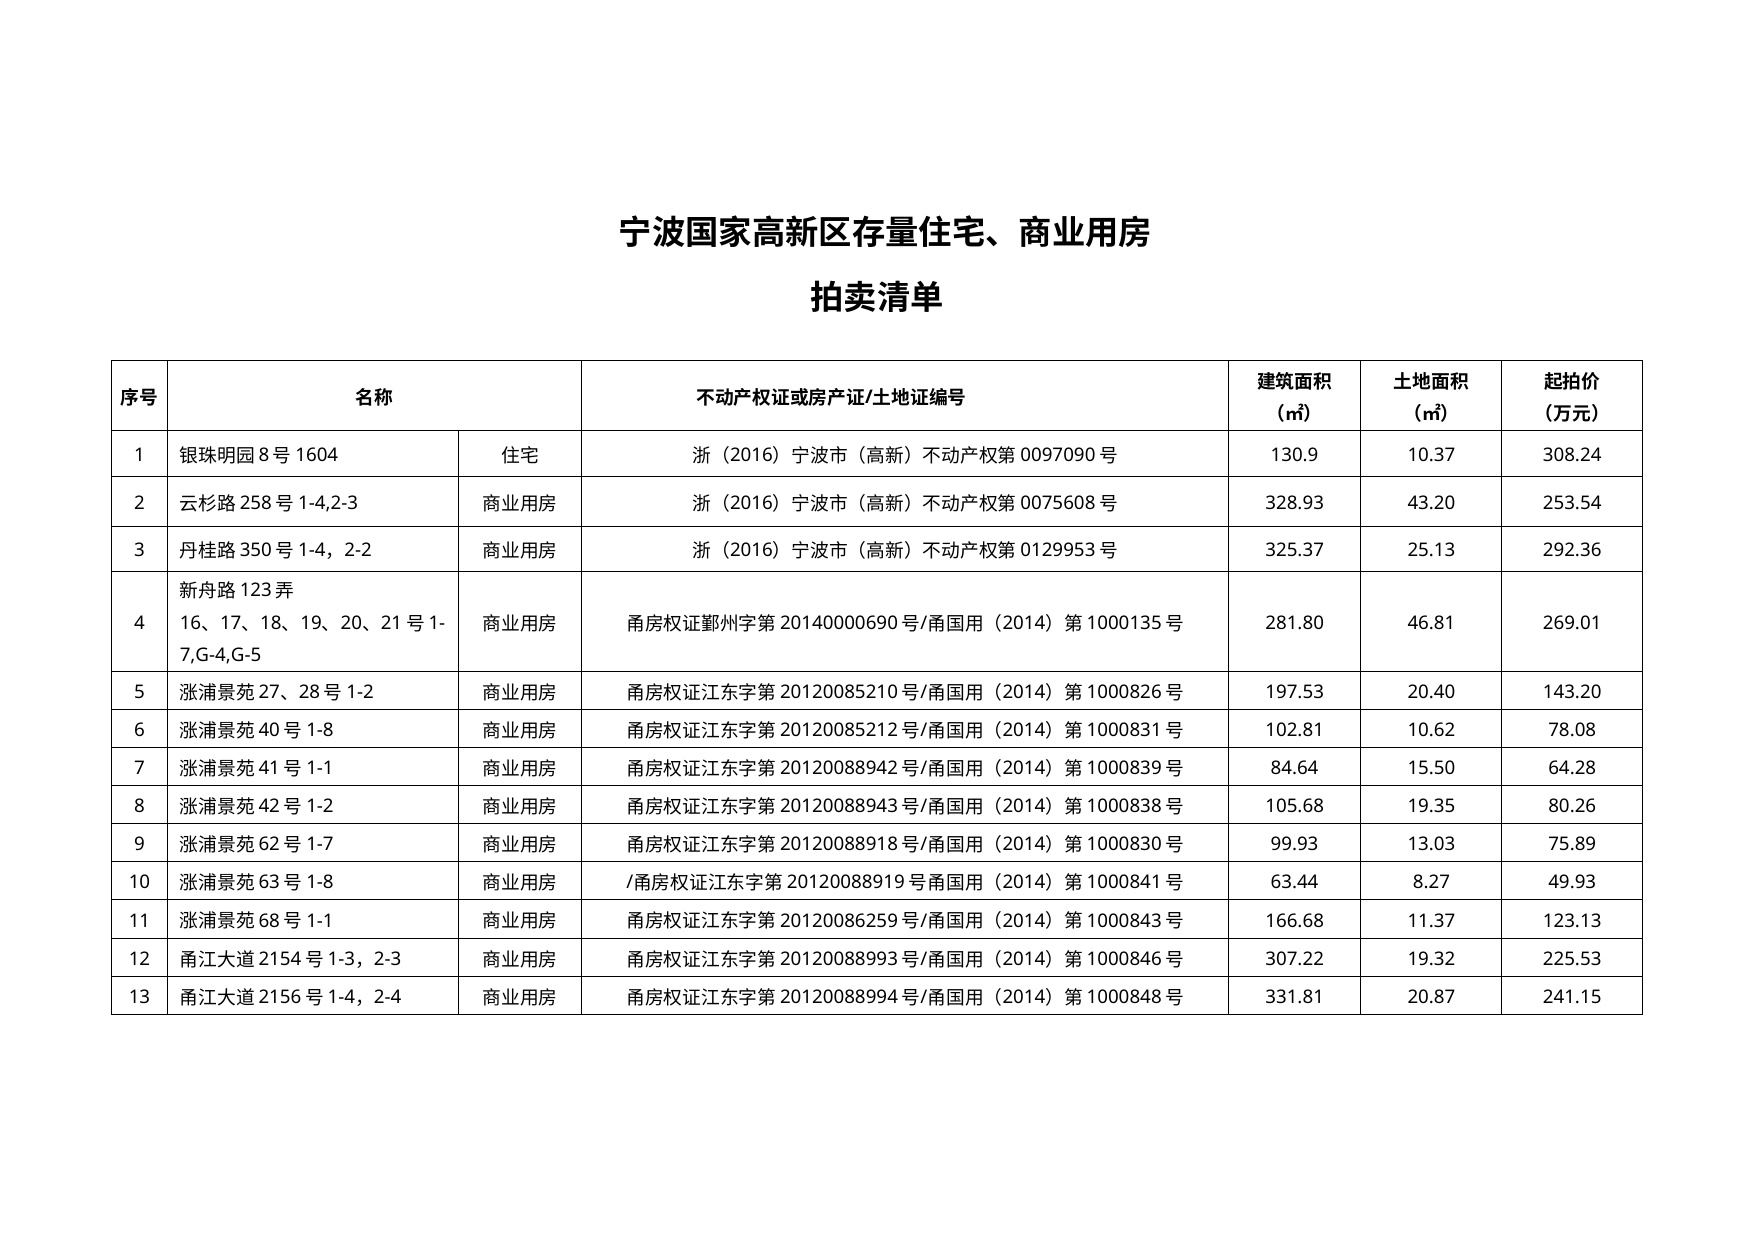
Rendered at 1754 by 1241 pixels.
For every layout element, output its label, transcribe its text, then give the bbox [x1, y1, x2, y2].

table_cell 甬房权证江东字第20120088918号/甬国用（2014）第1000830号 [582, 824, 1228, 861]
table_cell 75.89 [1502, 824, 1642, 861]
table_cell 11.37 [1361, 900, 1501, 937]
table_cell 166.68 [1229, 900, 1360, 937]
table_cell 甬江大道2154号1-3，2-3 [168, 939, 458, 976]
table_cell 225.53 [1502, 939, 1642, 976]
table_cell 15.50 [1361, 748, 1501, 785]
table_cell 43.20 [1361, 477, 1501, 526]
table_cell 20.40 [1361, 672, 1501, 709]
table_cell 13.03 [1361, 824, 1501, 861]
text 宁波国家高新区存量住宅、商业用房 [150, 198, 1604, 263]
table_cell 49.93 [1502, 862, 1642, 899]
table_cell 308.24 [1502, 431, 1642, 476]
table_cell 84.64 [1229, 748, 1360, 785]
table_cell 涨浦景苑68号1-1 [168, 900, 458, 937]
table_cell 12 [112, 939, 167, 976]
table_cell 浙（2016）宁波市（高新）不动产权第0097090号 [582, 431, 1228, 476]
table_cell 46.81 [1361, 572, 1501, 671]
table_cell 8 [112, 786, 167, 823]
table_cell 甬房权证江东字第20120086259号/甬国用（2014）第1000843号 [582, 900, 1228, 937]
table_cell 241.15 [1502, 977, 1642, 1014]
table_cell 甬房权证江东字第20120088993号/甬国用（2014）第1000846号 [582, 939, 1228, 976]
table_cell 商业用房 [459, 939, 581, 976]
table_cell 123.13 [1502, 900, 1642, 937]
table_cell 商业用房 [459, 862, 581, 899]
table_cell 25.13 [1361, 527, 1501, 571]
table_cell 商业用房 [459, 824, 581, 861]
table_cell 9 [112, 824, 167, 861]
table_cell 197.53 [1229, 672, 1360, 709]
text 拍卖清单 [150, 263, 1604, 328]
table_cell 4 [112, 572, 167, 671]
table_header 土地面积 （㎡） [1361, 361, 1501, 429]
table_cell 甬房权证江东字第20120088942号/甬国用（2014）第1000839号 [582, 748, 1228, 785]
table_cell 325.37 [1229, 527, 1360, 571]
table_cell 99.93 [1229, 824, 1360, 861]
table_cell 19.35 [1361, 786, 1501, 823]
table_cell 涨浦景苑42号1-2 [168, 786, 458, 823]
table_cell 商业用房 [459, 786, 581, 823]
table_header 起拍价 （万元） [1502, 361, 1642, 429]
table_cell 甬江大道2156号1-4，2-4 [168, 977, 458, 1014]
table_cell 商业用房 [459, 710, 581, 747]
table_cell 涨浦景苑27、28号1-2 [168, 672, 458, 709]
table_cell 商业用房 [459, 900, 581, 937]
table_cell 商业用房 [459, 572, 581, 671]
table_cell 13 [112, 977, 167, 1014]
table_cell 甬房权证江东字第20120088943号/甬国用（2014）第1000838号 [582, 786, 1228, 823]
table_cell 5 [112, 672, 167, 709]
table_cell 8.27 [1361, 862, 1501, 899]
table_cell 10.62 [1361, 710, 1501, 747]
table_cell 涨浦景苑40号1-8 [168, 710, 458, 747]
table_cell 商业用房 [459, 527, 581, 571]
table_cell 102.81 [1229, 710, 1360, 747]
table_header 序号 [112, 361, 167, 429]
table_cell 269.01 [1502, 572, 1642, 671]
table_cell 甬房权证江东字第20120088994号/甬国用（2014）第1000848号 [582, 977, 1228, 1014]
table_cell 商业用房 [459, 672, 581, 709]
table_cell 浙（2016）宁波市（高新）不动产权第0075608号 [582, 477, 1228, 526]
table_cell 10 [112, 862, 167, 899]
table_cell 7 [112, 748, 167, 785]
table_header 建筑面积 （㎡） [1229, 361, 1360, 429]
table_cell 63.44 [1229, 862, 1360, 899]
table_header 不动产权证或房产证/土地证编号 [582, 361, 1228, 429]
table_cell 20.87 [1361, 977, 1501, 1014]
table_cell 143.20 [1502, 672, 1642, 709]
table_cell 6 [112, 710, 167, 747]
table_cell 281.80 [1229, 572, 1360, 671]
table_cell 130.9 [1229, 431, 1360, 476]
table_cell 新舟路123弄16、17、18、19、20、21号1-7,G-4,G-5 [168, 572, 458, 671]
table_cell 331.81 [1229, 977, 1360, 1014]
table_cell 3 [112, 527, 167, 571]
table_cell 64.28 [1502, 748, 1642, 785]
table_cell 浙（2016）宁波市（高新）不动产权第0129953号 [582, 527, 1228, 571]
table_cell 甬房权证江东字第20120085210号/甬国用（2014）第1000826号 [582, 672, 1228, 709]
table_cell 10.37 [1361, 431, 1501, 476]
table_cell 80.26 [1502, 786, 1642, 823]
table_cell 2 [112, 477, 167, 526]
table_cell 307.22 [1229, 939, 1360, 976]
table_cell 商业用房 [459, 977, 581, 1014]
table_header 名称 [168, 361, 581, 429]
table_cell 328.93 [1229, 477, 1360, 526]
table_cell /甬房权证江东字第20120088919号甬国用（2014）第1000841号 [582, 862, 1228, 899]
table_cell 105.68 [1229, 786, 1360, 823]
table_cell 住宅 [459, 431, 581, 476]
table_cell 丹桂路350号1-4，2-2 [168, 527, 458, 571]
table_cell 19.32 [1361, 939, 1501, 976]
table_cell 11 [112, 900, 167, 937]
table_cell 银珠明园8号1604 [168, 431, 458, 476]
table_cell 商业用房 [459, 477, 581, 526]
table_cell 1 [112, 431, 167, 476]
table_cell 甬房权证鄞州字第20140000690号/甬国用（2014）第1000135号 [582, 572, 1228, 671]
table_cell 涨浦景苑63号1-8 [168, 862, 458, 899]
table_cell 253.54 [1502, 477, 1642, 526]
table_cell 涨浦景苑62号1-7 [168, 824, 458, 861]
table_cell 云杉路258号1-4,2-3 [168, 477, 458, 526]
table_cell 涨浦景苑41号1-1 [168, 748, 458, 785]
table_cell 甬房权证江东字第20120085212号/甬国用（2014）第1000831号 [582, 710, 1228, 747]
table_cell 78.08 [1502, 710, 1642, 747]
table_cell 商业用房 [459, 748, 581, 785]
table_cell 292.36 [1502, 527, 1642, 571]
